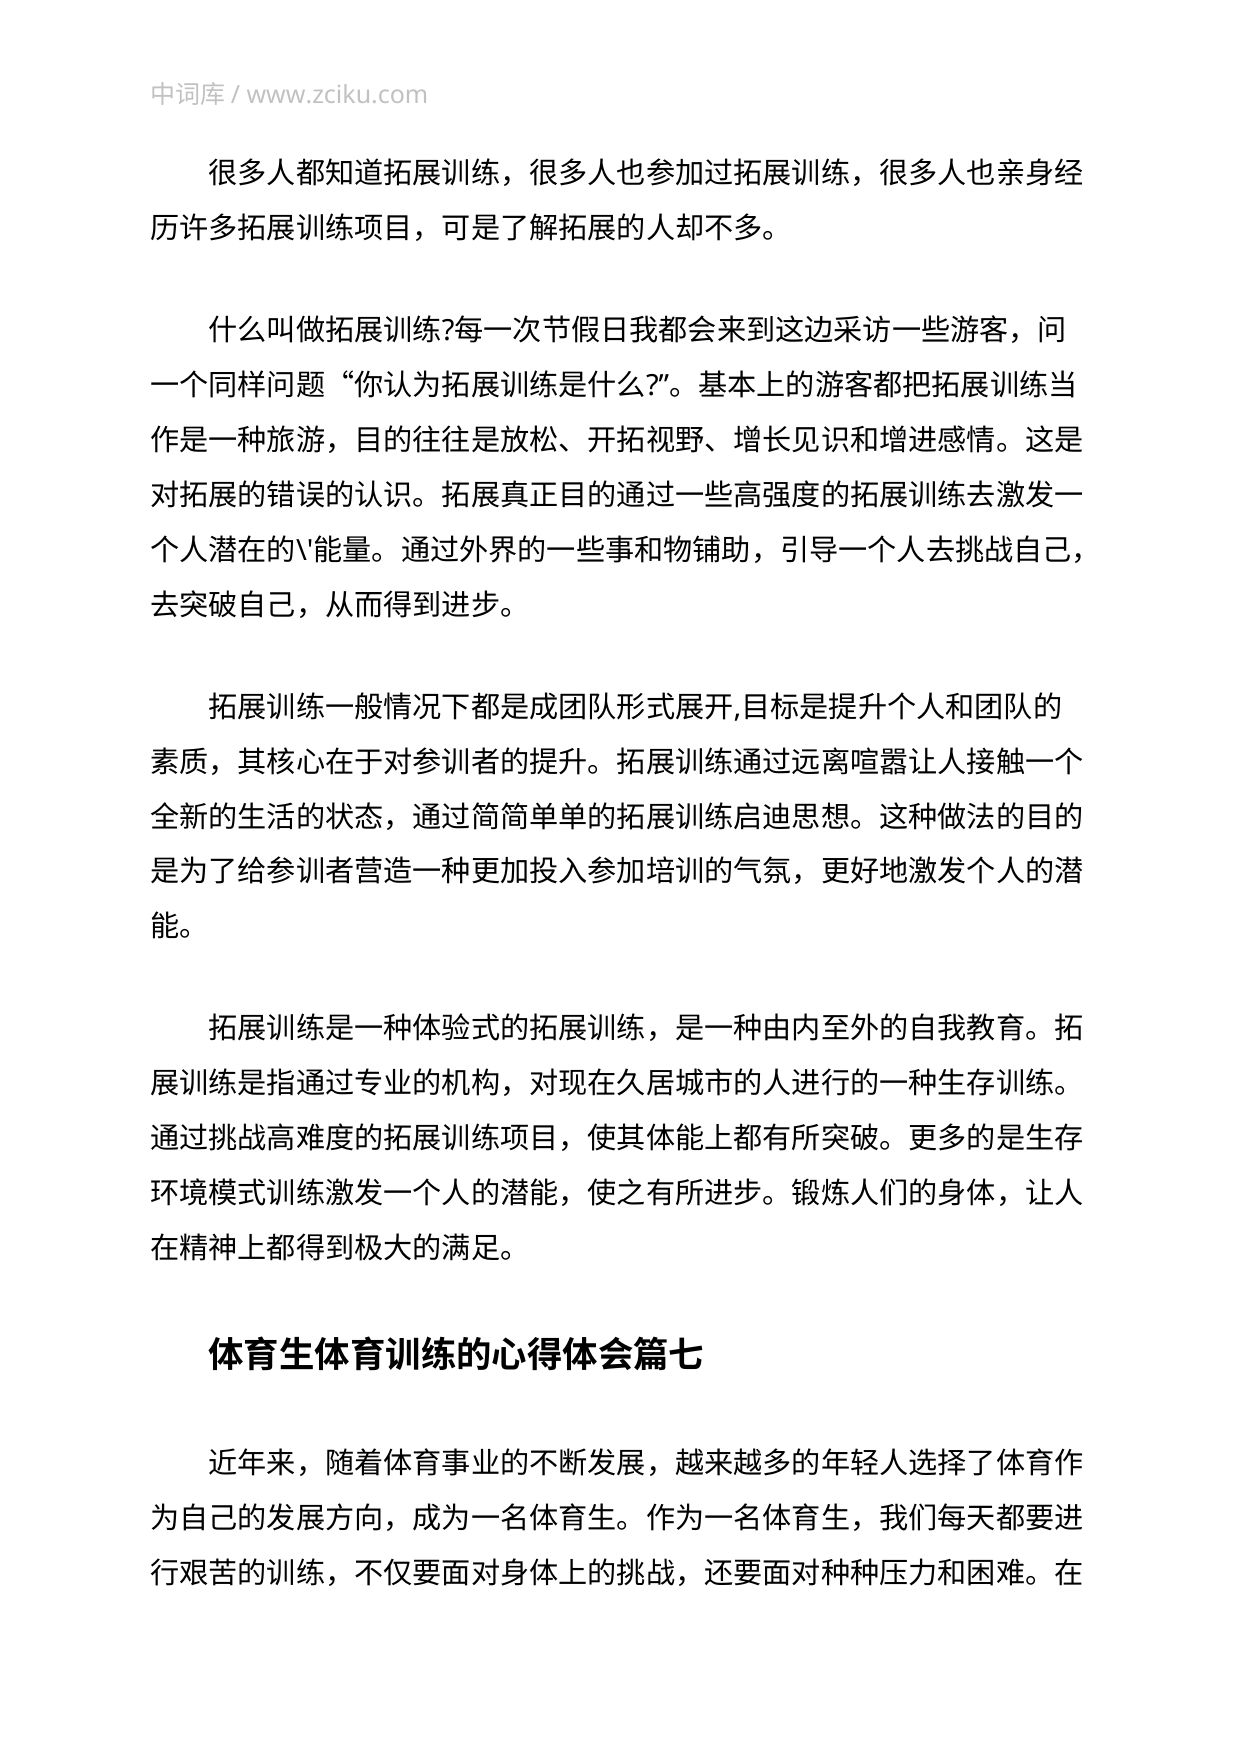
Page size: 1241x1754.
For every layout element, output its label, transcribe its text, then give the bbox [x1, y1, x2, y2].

text 很多人都知道拓展训练，很多人也参加过拓展训练，很多人也亲身经历许多拓展训练项目，可是了解拓展的人却不多。 [150, 150, 1090, 247]
text 体育生体育训练的心得体会篇七 [150, 1326, 1090, 1377]
text 拓展训练是一种体验式的拓展训练，是一种由内至外的自我教育。拓展训练是指通过专业的机构，对现在久居城市的人进行的一种生存训练。通过挑战高难度的拓展训练项目，使其体能上都有所突破。更多的是生存环境模式训练激发一个人的潜能，使之有所进步。锻炼人们的身体，让人在精神上都得到极大的满足。 [150, 1005, 1090, 1267]
text 什么叫做拓展训练?每一次节假日我都会来到这边采访一些游客，问一个同样问题“你认为拓展训练是什么?”。基本上的游客都把拓展训练当作是一种旅游，目的往往是放松、开拓视野、增长见识和增进感情。这是对拓展的错误的认识。拓展真正目的通过一些高强度的拓展训练去激发一个人潜在的\'能量。通过外界的一些事和物铺助，引导一个人去挑战自己，去突破自己，从而得到进步。 [150, 307, 1090, 624]
text 拓展训练一般情况下都是成团队形式展开,目标是提升个人和团队的素质，其核心在于对参训者的提升。拓展训练通过远离喧嚣让人接触一个全新的生活的状态，通过简简单单的拓展训练启迪思想。这种做法的目的是为了给参训者营造一种更加投入参加培训的气氛，更好地激发个人的潜能。 [150, 683, 1090, 945]
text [150, 1439, 1090, 1592]
